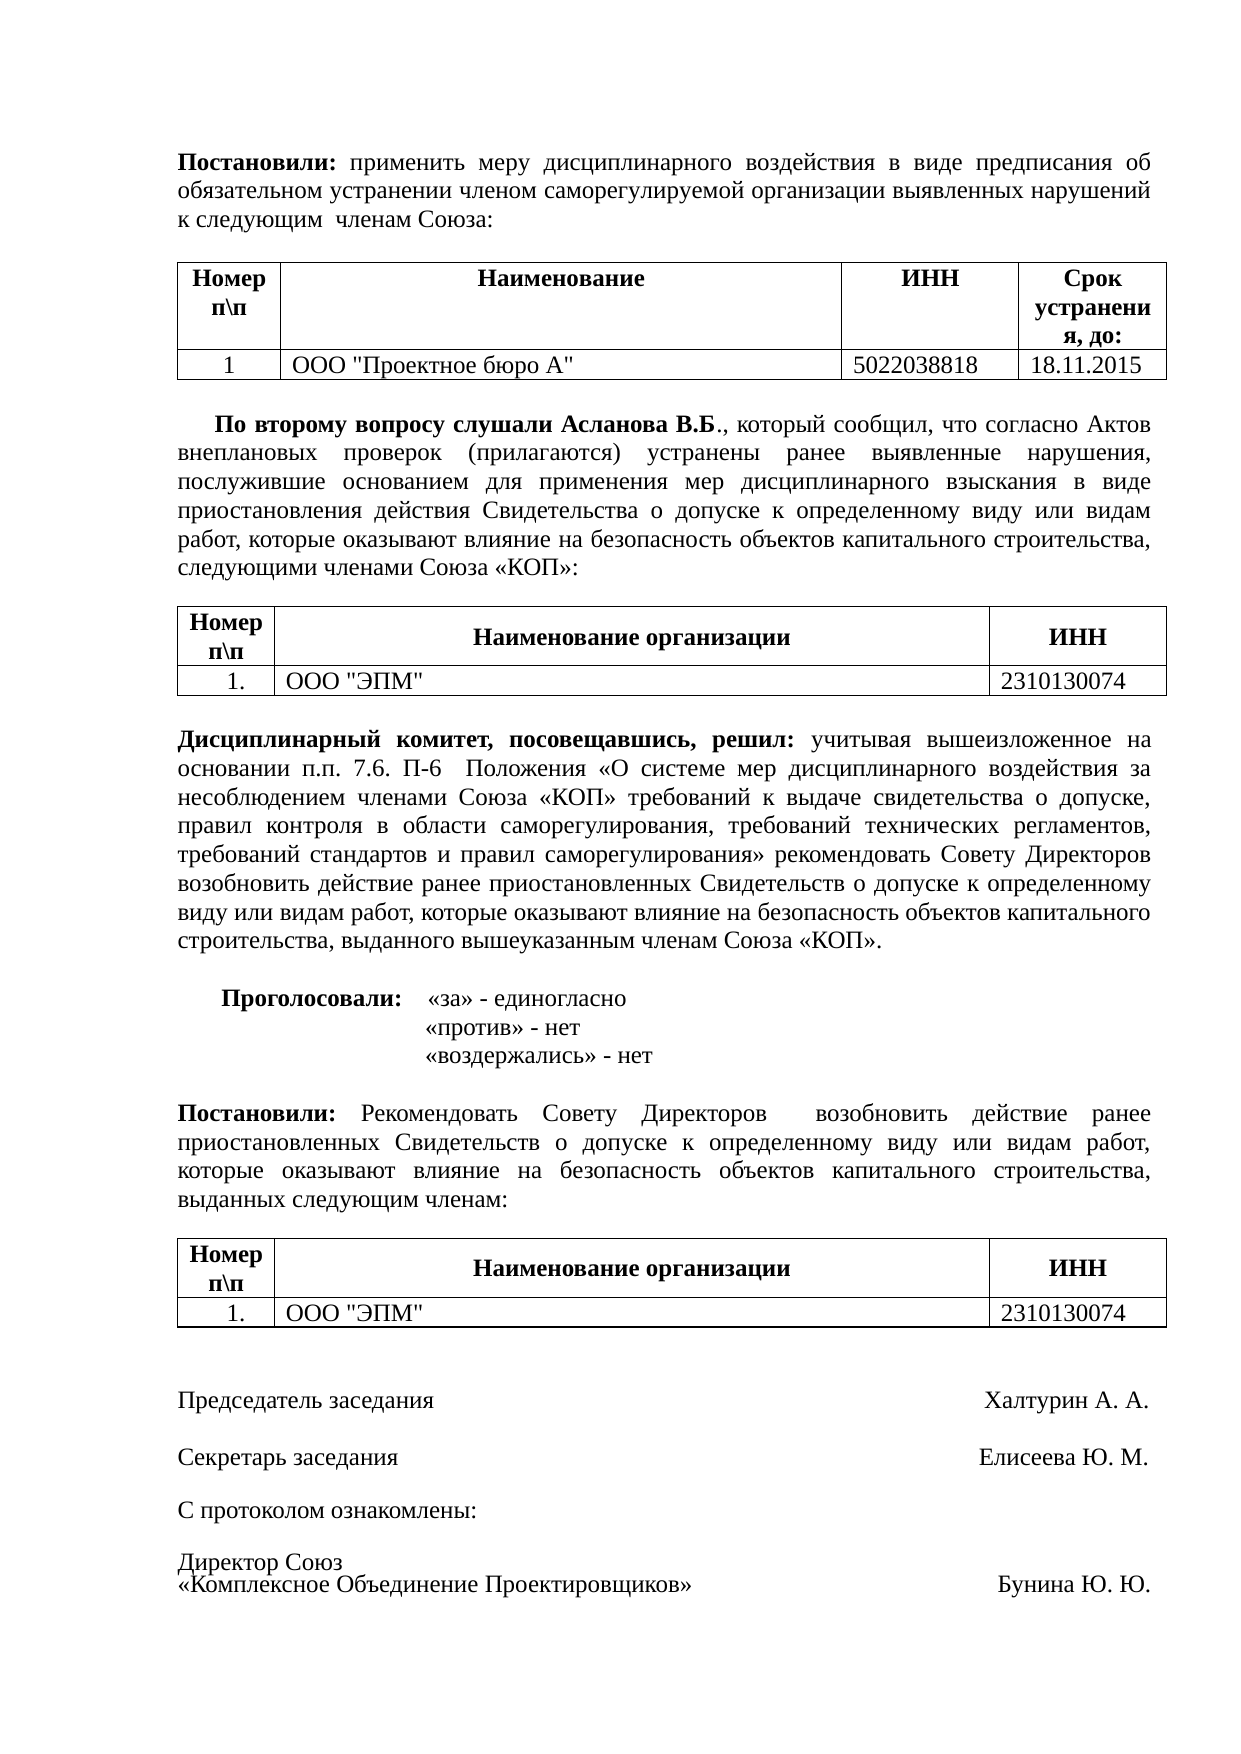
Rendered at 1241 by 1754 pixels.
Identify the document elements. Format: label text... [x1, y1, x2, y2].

text «воздержались» - нет [177, 1041, 1152, 1069]
text Дисциплинарный комитет, посовещавшись, решил: учитывая вышеизложенное на основании п.п. 7.6. П-6 Положения «О системе мер дисциплинарного воздействия за несоблюдением членами Союза «КОП» требований к выдаче свидетельства о допуске, правил контроля в области саморегулирования, требований технических регламентов, требований стандартов и правил саморегулирования» рекомендовать Совету Директоров возобновить действие ранее приостановленных Свидетельств о допуске к определенному виду или видам работ, которые оказывают влияние на безопасность объектов капитального строительства, выданного вышеуказанным членам Союза «КОП». [177, 724, 1152, 954]
table_cell ООО "ЭПМ" [275, 1298, 989, 1326]
table_cell [178, 1298, 274, 1326]
table_header ИНН [990, 1239, 1166, 1297]
table_header ИНН [990, 607, 1166, 665]
text С протоколом ознакомлены: [177, 1500, 1152, 1523]
table_header Наименование организации [275, 1239, 989, 1297]
table_cell [178, 666, 274, 694]
text Председатель заседания Халтурин А. А. [177, 1385, 1152, 1414]
text Секретарь заседания Елисеева Ю. М. [177, 1442, 1152, 1471]
table_cell ООО "Проектное бюро А" [281, 350, 841, 379]
table_header Номер п\п [178, 607, 274, 665]
table_header Наименование организации [275, 607, 989, 665]
table_header Номер п\п [178, 263, 280, 349]
table_cell 1 [178, 350, 280, 379]
table_cell ООО "ЭПМ" [275, 666, 989, 694]
text По второму вопросу слушали Асланова В.Б., который сообщил, что согласно Актов внеплановых проверок (прилагаются) устранены ранее выявленные нарушения, послужившие основанием для применения мер дисциплинарного взыскания в виде приостановления действия Свидетельства о допуске к определенному виду или видам работ, которые оказывают влияние на безопасность объектов капитального строительства, следующими членами Союза «КОП»: [177, 409, 1152, 581]
table_header Наименование [281, 263, 841, 349]
table_cell 18.11.2015 [1019, 350, 1166, 379]
table_cell 5022038818 [842, 350, 1018, 379]
text «против» - нет [177, 1012, 1152, 1041]
text «Комплексное Объединение Проектировщиков» Бунина Ю. Ю. [177, 1574, 1152, 1621]
text Проголосовали: «за» - единогласно [177, 983, 1152, 1012]
table_cell 2310130074 [990, 666, 1166, 694]
text Постановили: применить меру дисциплинарного воздействия в виде предписания об обязательном устранении членом саморегулируемой организации выявленных нарушений к следующим членам Союза: [177, 147, 1152, 233]
text Постановили: Рекомендовать Совету Директоров возобновить действие ранее приостановленных Свидетельств о допуске к определенному виду или видам работ, которые оказывают влияние на безопасность объектов капитального строительства, выданных следующим членам: [177, 1098, 1152, 1213]
table_header Срок устранения, до: [1019, 263, 1166, 349]
table_cell 2310130074 [990, 1298, 1166, 1326]
table_header Номер п\п [178, 1239, 274, 1297]
table_header ИНН [842, 263, 1018, 349]
text Директор Союз [177, 1552, 1152, 1574]
